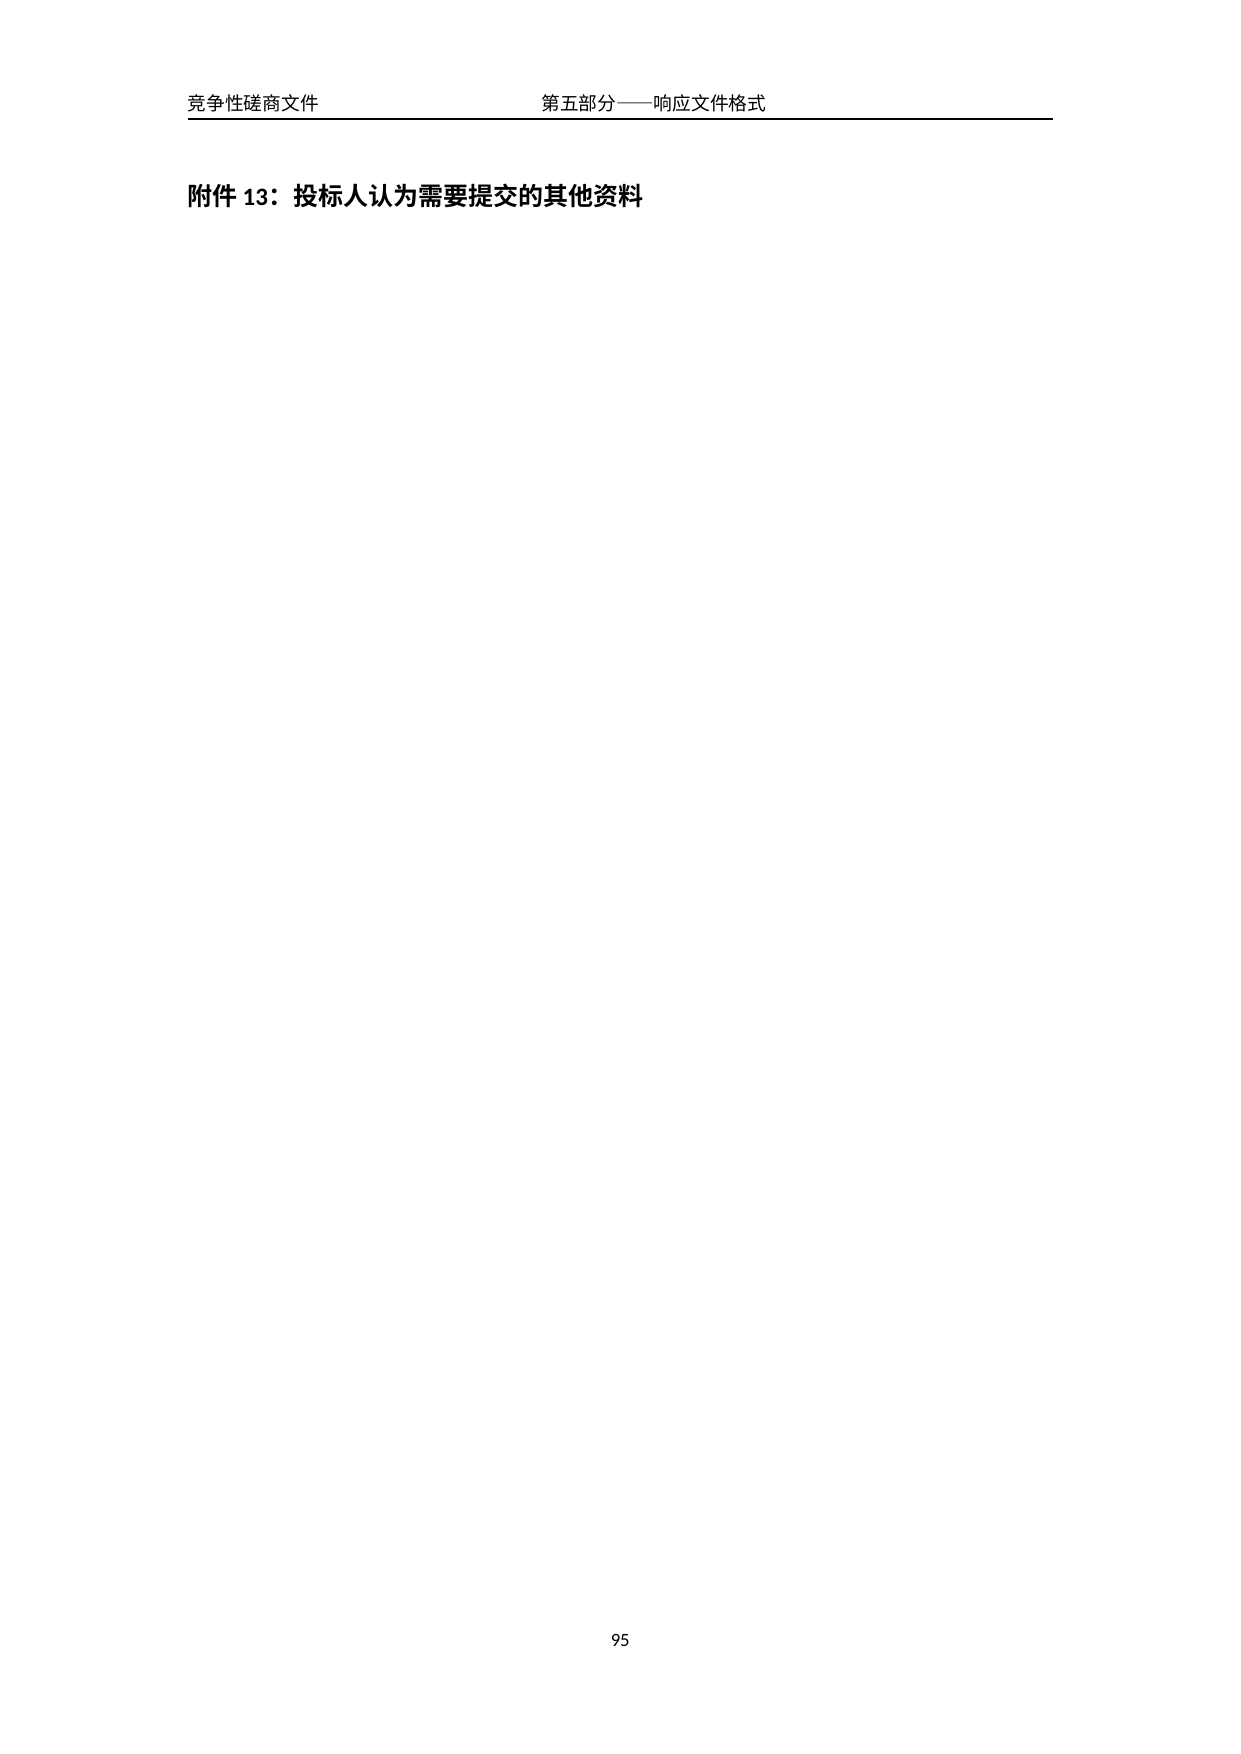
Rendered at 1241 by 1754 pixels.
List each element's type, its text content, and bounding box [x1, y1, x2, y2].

text 附件13：投标人认为需要提交的其他资料 [187, 162, 1053, 227]
